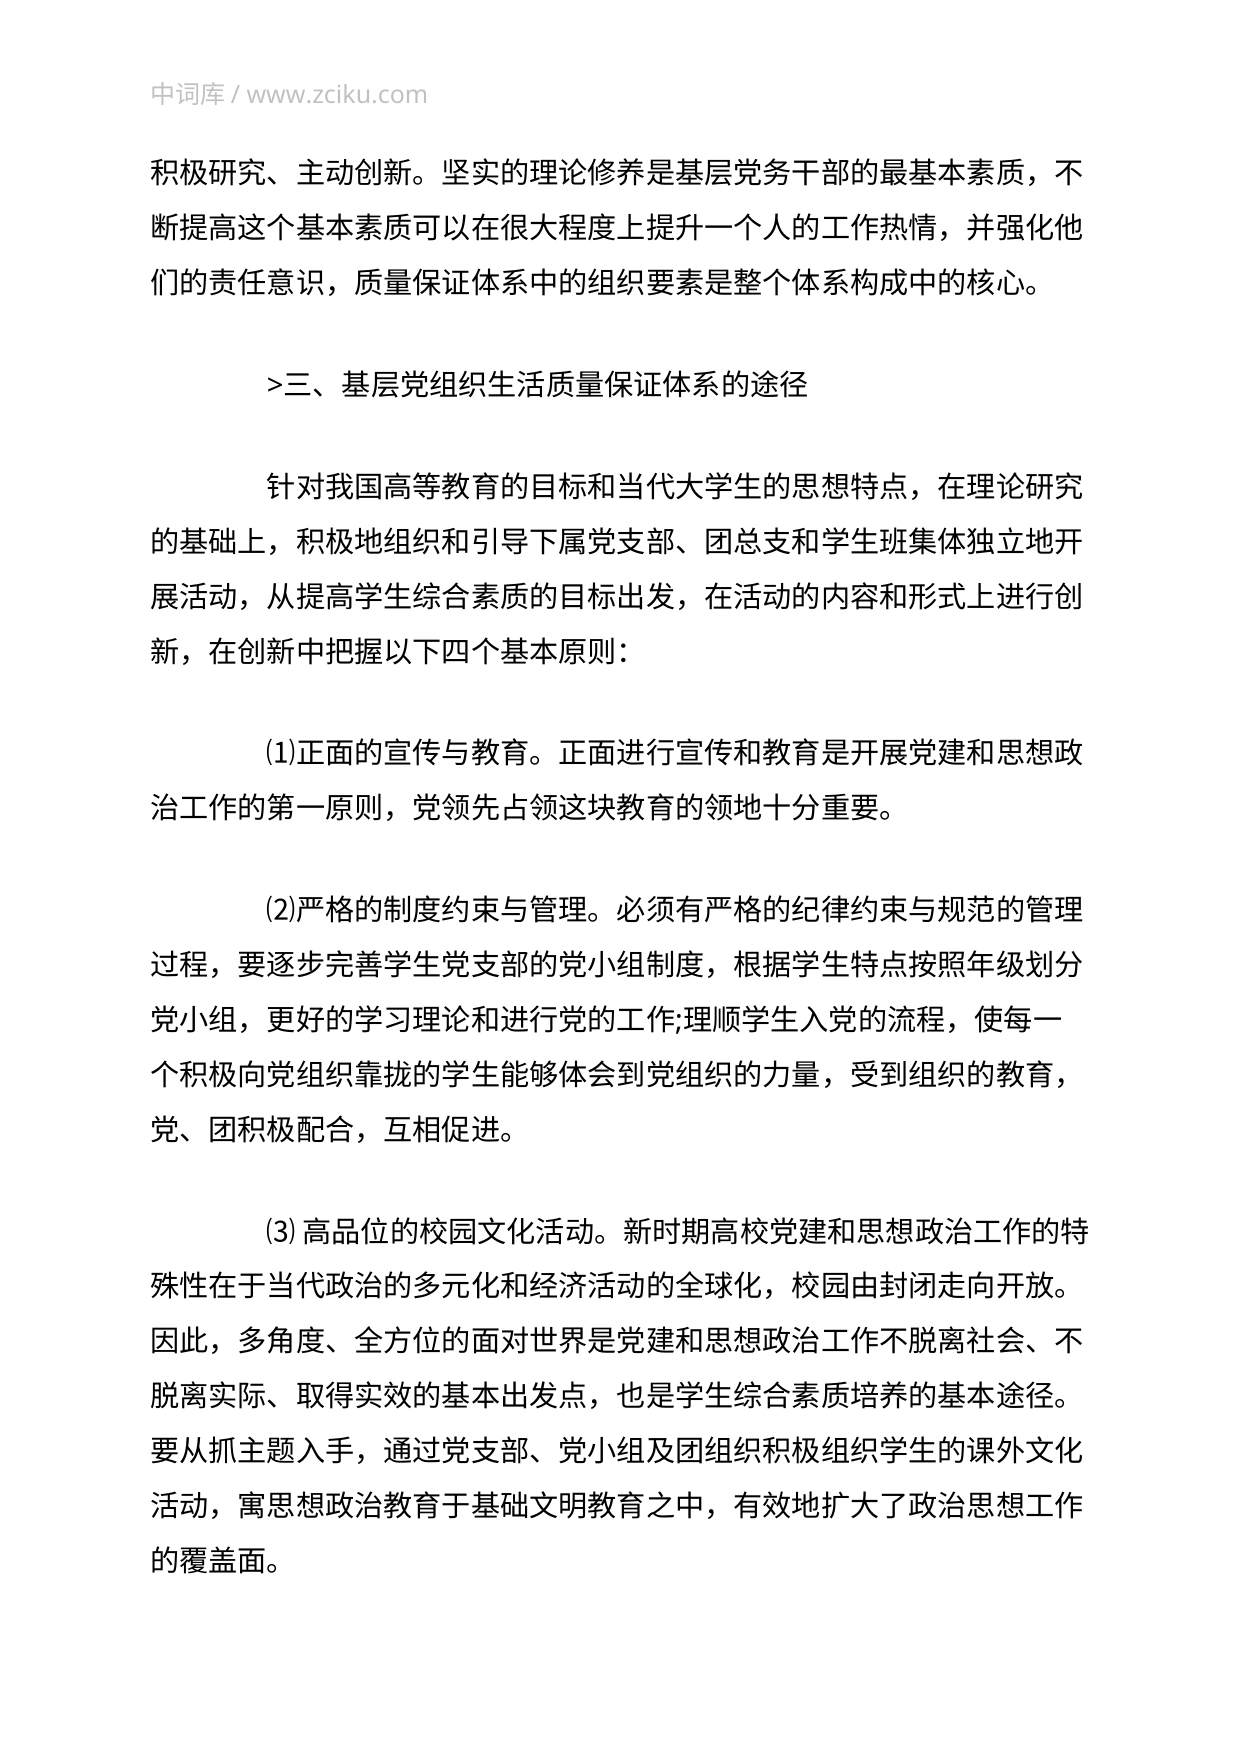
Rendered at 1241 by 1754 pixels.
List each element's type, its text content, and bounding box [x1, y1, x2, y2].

text 针对我国高等教育的目标和当代大学生的思想特点，在理论研究的基础上，积极地组织和引导下属党支部、团总支和学生班集体独立地开展活动，从提高学生综合素质的目标出发，在活动的内容和形式上进行创新，在创新中把握以下四个基本原则： [150, 463, 1090, 671]
text ⑴正面的宣传与教育。正面进行宣传和教育是开展党建和思想政治工作的第一原则，党领先占领这块教育的领地十分重要。 [150, 730, 1090, 827]
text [150, 150, 1090, 302]
text ⑶ 高品位的校园文化活动。新时期高校党建和思想政治工作的特殊性在于当代政治的多元化和经济活动的全球化，校园由封闭走向开放。因此，多角度、全方位的面对世界是党建和思想政治工作不脱离社会、不脱离实际、取得实效的基本出发点，也是学生综合素质培养的基本途径。要从抓主题入手，通过党支部、党小组及团组织积极组织学生的课外文化活动，寓思想政治教育于基础文明教育之中，有效地扩大了政治思想工作的覆盖面。 [150, 1208, 1090, 1580]
text ⑵严格的制度约束与管理。必须有严格的纪律约束与规范的管理过程，要逐步完善学生党支部的党小组制度，根据学生特点按照年级划分党小组，更好的学习理论和进行党的工作;理顺学生入党的流程，使每一个积极向党组织靠拢的学生能够体会到党组织的力量，受到组织的教育，党、团积极配合，互相促进。 [150, 887, 1090, 1149]
text >三、基层党组织生活质量保证体系的途径 [150, 362, 1090, 404]
